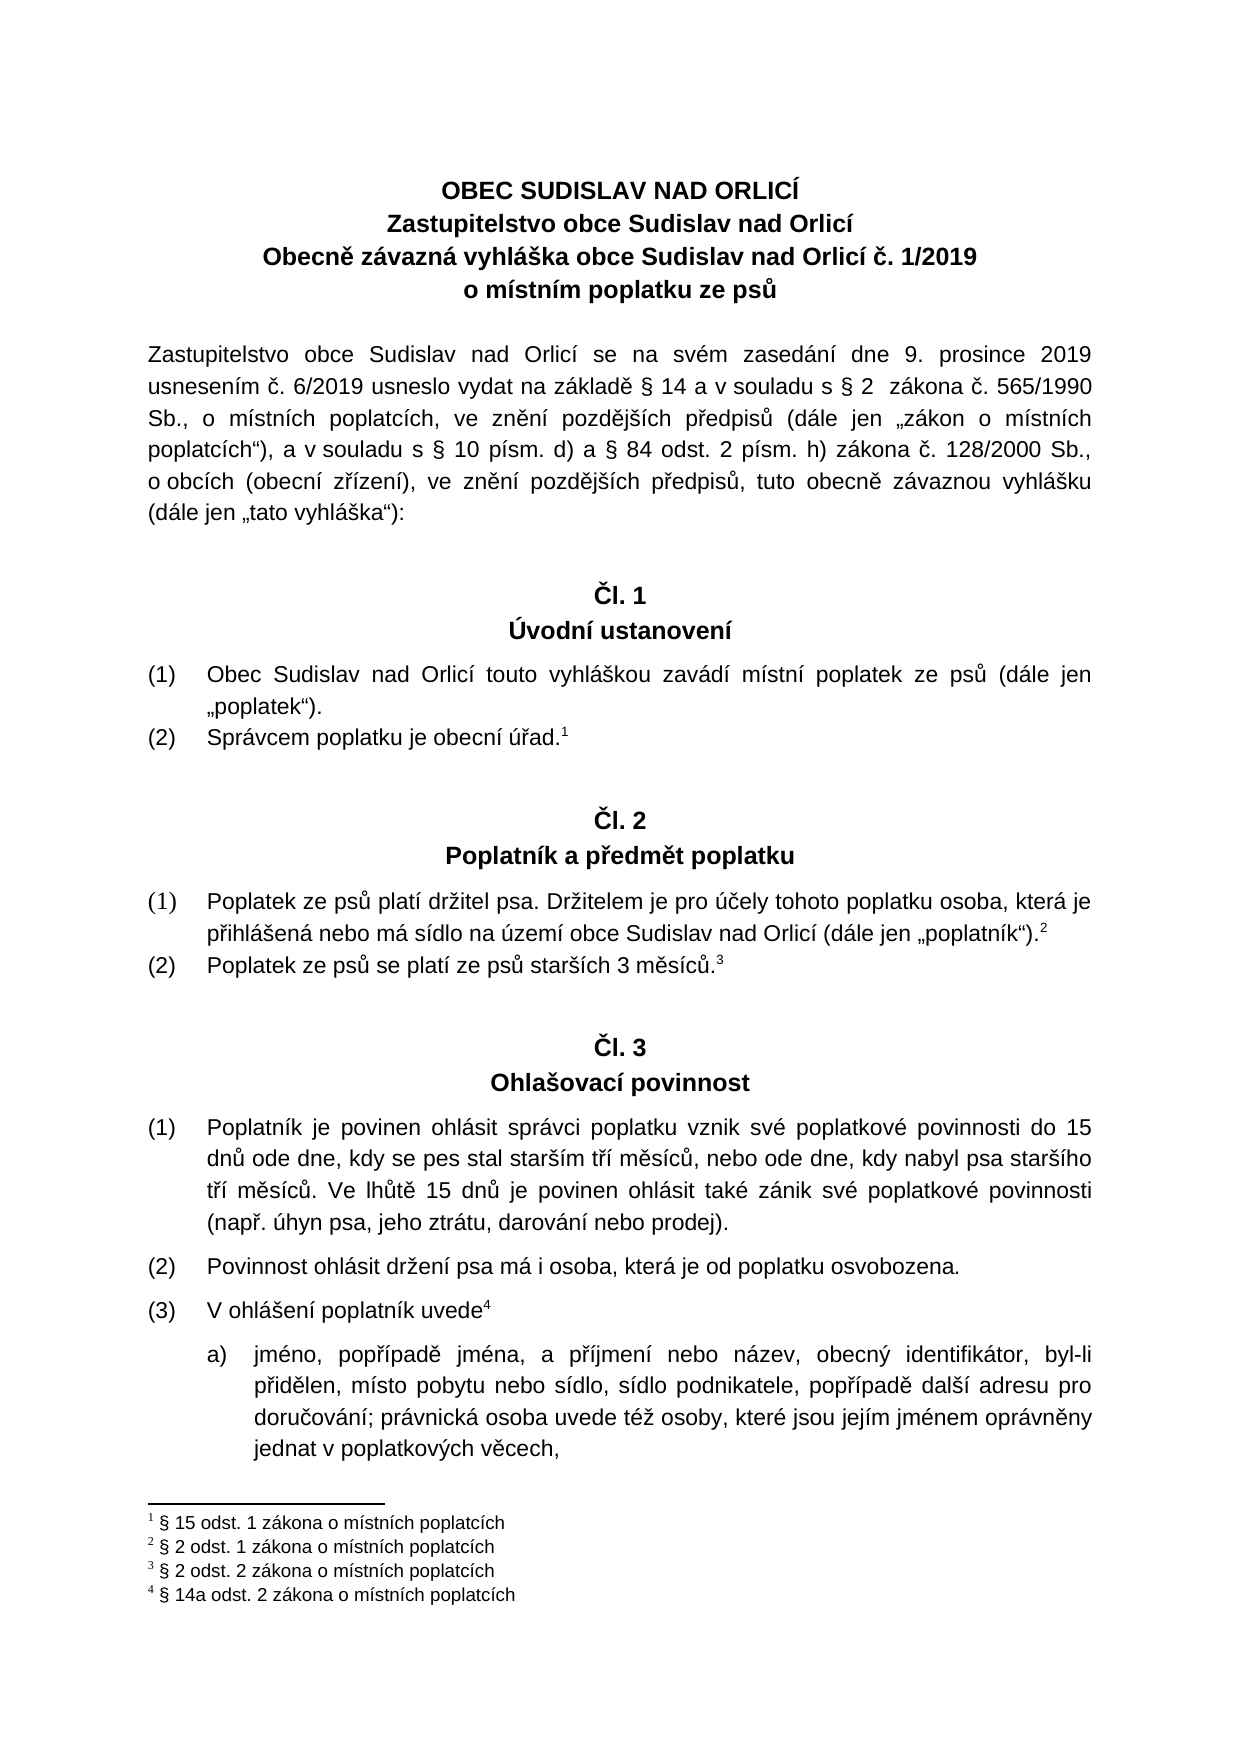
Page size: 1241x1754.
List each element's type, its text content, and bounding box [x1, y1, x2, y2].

list Povinnost ohlásit držení psa má i osoba, která je od poplatku osvobozena. [148, 1253, 1093, 1279]
text o místním poplatku ze psů [148, 275, 1093, 304]
list Poplatník je povinen ohlásit správci poplatku vznik své poplatkové povinnosti do 15 dnů ode dne, kdy se pes stal starším tří měsíců, nebo ode dne, kdy nabyl psa staršího tří měsíců. Ve lhůtě 15 dnů je povinen ohlásit také zánik své poplatkové povinnosti (např. úhyn psa, jeho ztrátu, darování nebo prodej). [148, 1114, 1093, 1235]
text Úvodní ustanovení [148, 616, 1093, 644]
list Správcem poplatku je obecní úřad. [148, 724, 1093, 751]
text Poplatník a předmět poplatku [148, 841, 1093, 870]
text Čl. 3 [148, 1033, 1093, 1062]
list V ohlášení poplatník uvede [148, 1297, 1093, 1323]
list jméno, popřípadě jména, a příjmení nebo název, obecný identifikátor, byl-li přidělen, místo pobytu nebo sídlo, sídlo podnikatele, popřípadě další adresu pro doručování; právnická osoba uvede též osoby, které jsou jejím jménem oprávněny jednat v poplatkových věcech, [207, 1341, 1093, 1462]
text Obecně závazná vyhláška obce Sudislav nad Orlicí č. 1/2019 [148, 242, 1093, 271]
text Čl. 1 [148, 581, 1093, 609]
text Čl. 2 [148, 806, 1093, 835]
text Zastupitelstvo obce Sudislav nad Orlicí se na svém zasedání dne 9. prosince 2019 usnesením č. 6/2019 usneslo vydat na základě § 14 a v souladu s § 2 zákona č. 565/1990 Sb., o místních poplatcích, ve znění pozdějších předpisů (dále jen „zákon o místních poplatcích“), a v souladu s § 10 písm. d) a § 84 odst. 2 písm. h) zákona č. 128/2000 Sb., o obcích (obecní zřízení), ve znění pozdějších předpisů, tuto obecně závaznou vyhlášku (dále jen „tato vyhláška“): [148, 341, 1093, 526]
text OBEC SUDISLAV NAD ORLICÍ [148, 176, 1093, 205]
text Ohlašovací povinnost [148, 1068, 1093, 1097]
list Obec Sudislav nad Orlicí touto vyhláškou zavádí místní poplatek ze psů (dále jen „poplatek“). [148, 661, 1093, 719]
list Poplatek ze psů platí držitel psa. Držitelem je pro účely tohoto poplatku osoba, která je přihlášená nebo má sídlo na území obce Sudislav nad Orlicí (dále jen „poplatník“). [148, 886, 1093, 947]
list Poplatek ze psů se platí ze psů starších 3 měsíců. [148, 952, 1093, 978]
text Zastupitelstvo obce Sudislav nad Orlicí [148, 209, 1093, 238]
